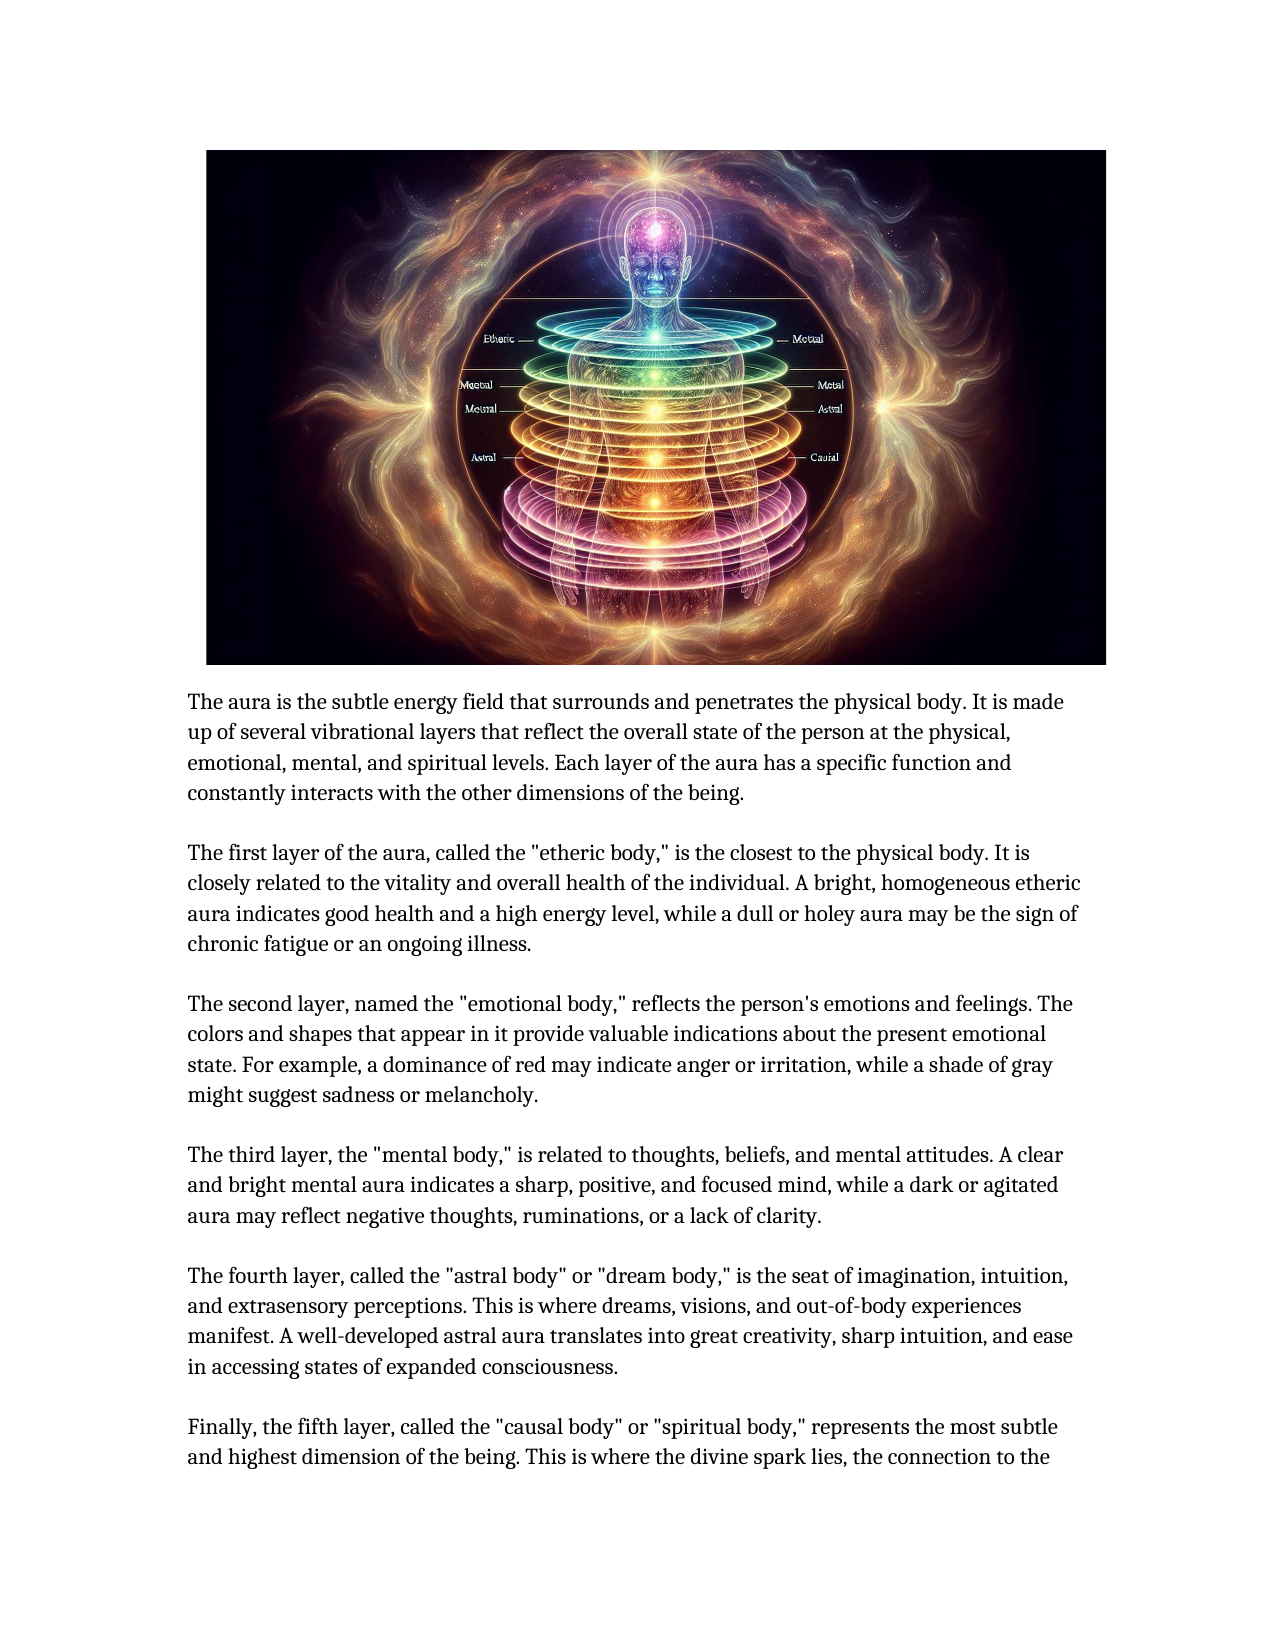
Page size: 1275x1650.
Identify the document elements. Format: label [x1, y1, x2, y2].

text [187, 689, 1087, 1471]
picture [206, 150, 1107, 665]
